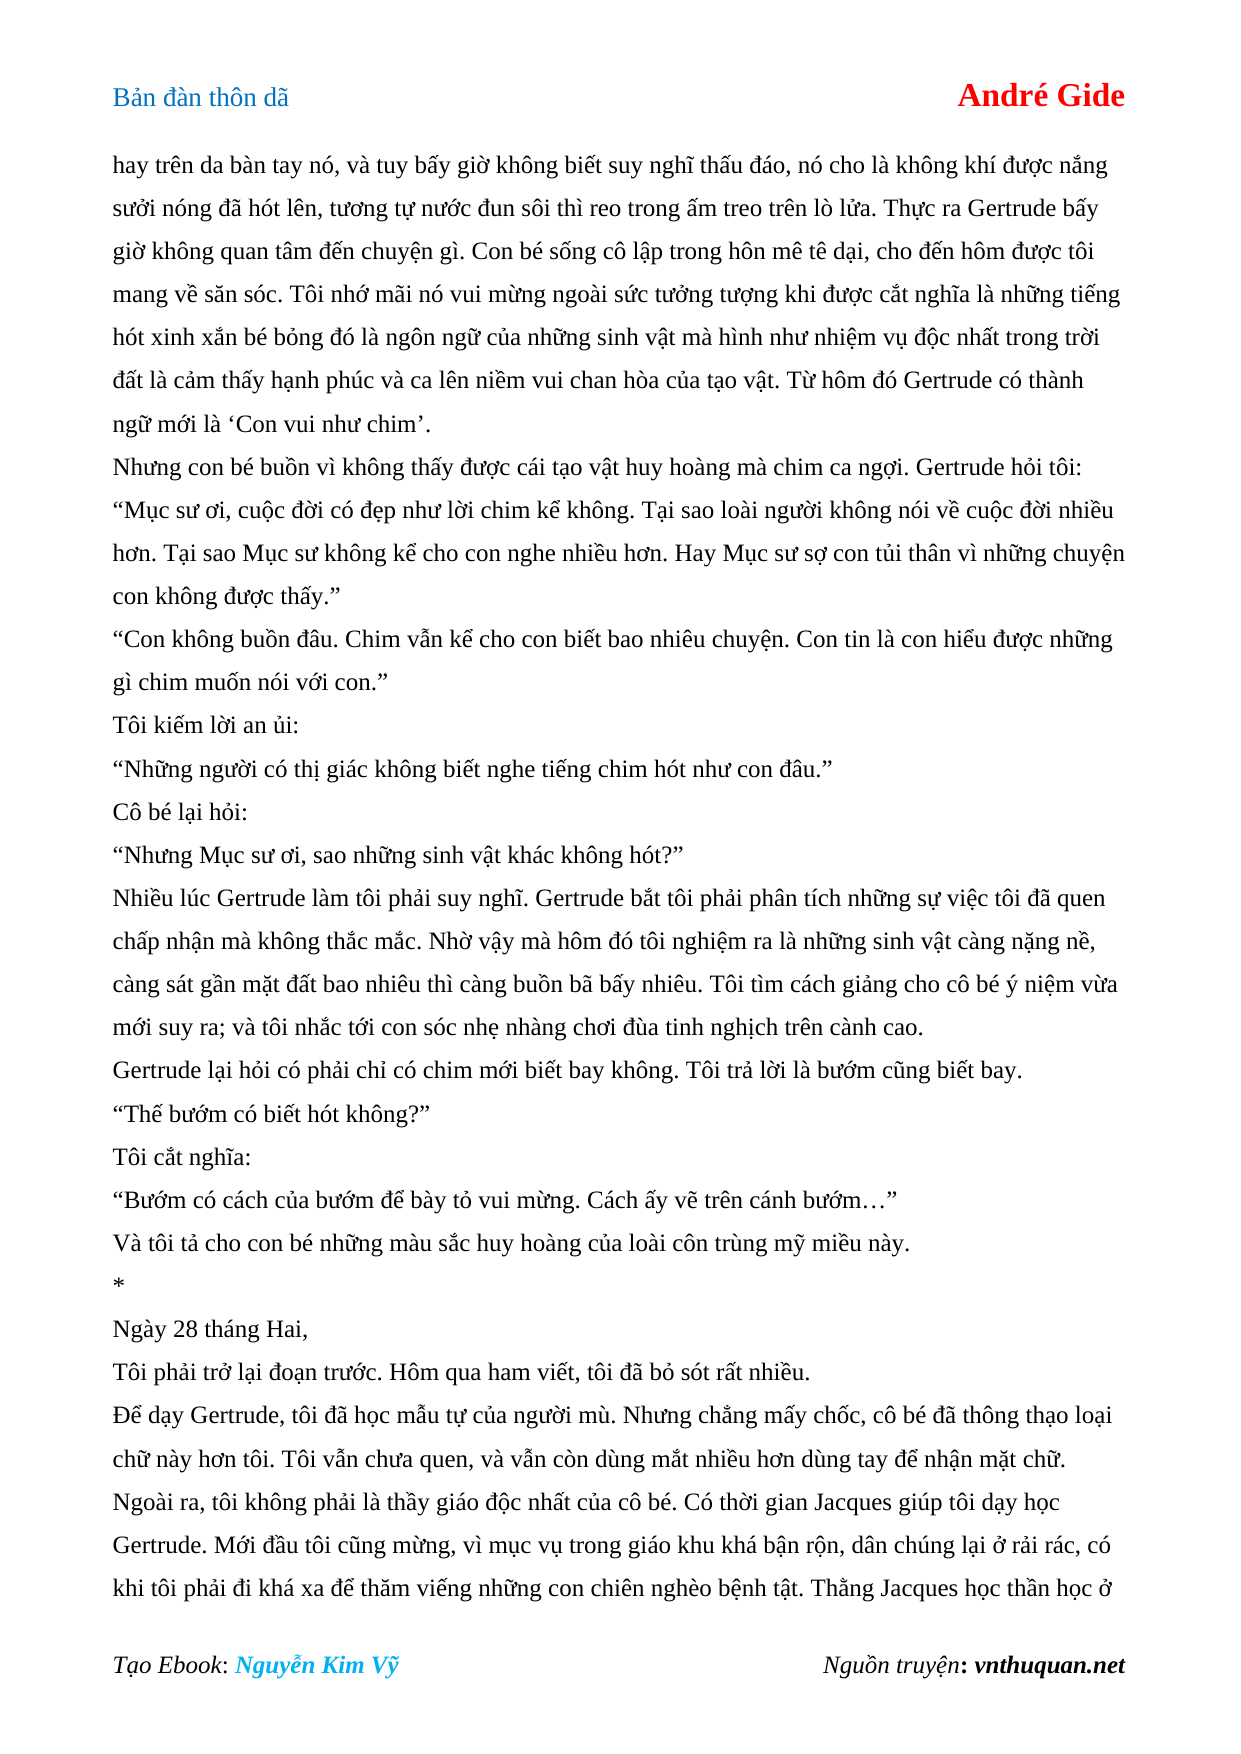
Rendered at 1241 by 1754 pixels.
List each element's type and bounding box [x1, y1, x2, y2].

text [112, 150, 1128, 1602]
